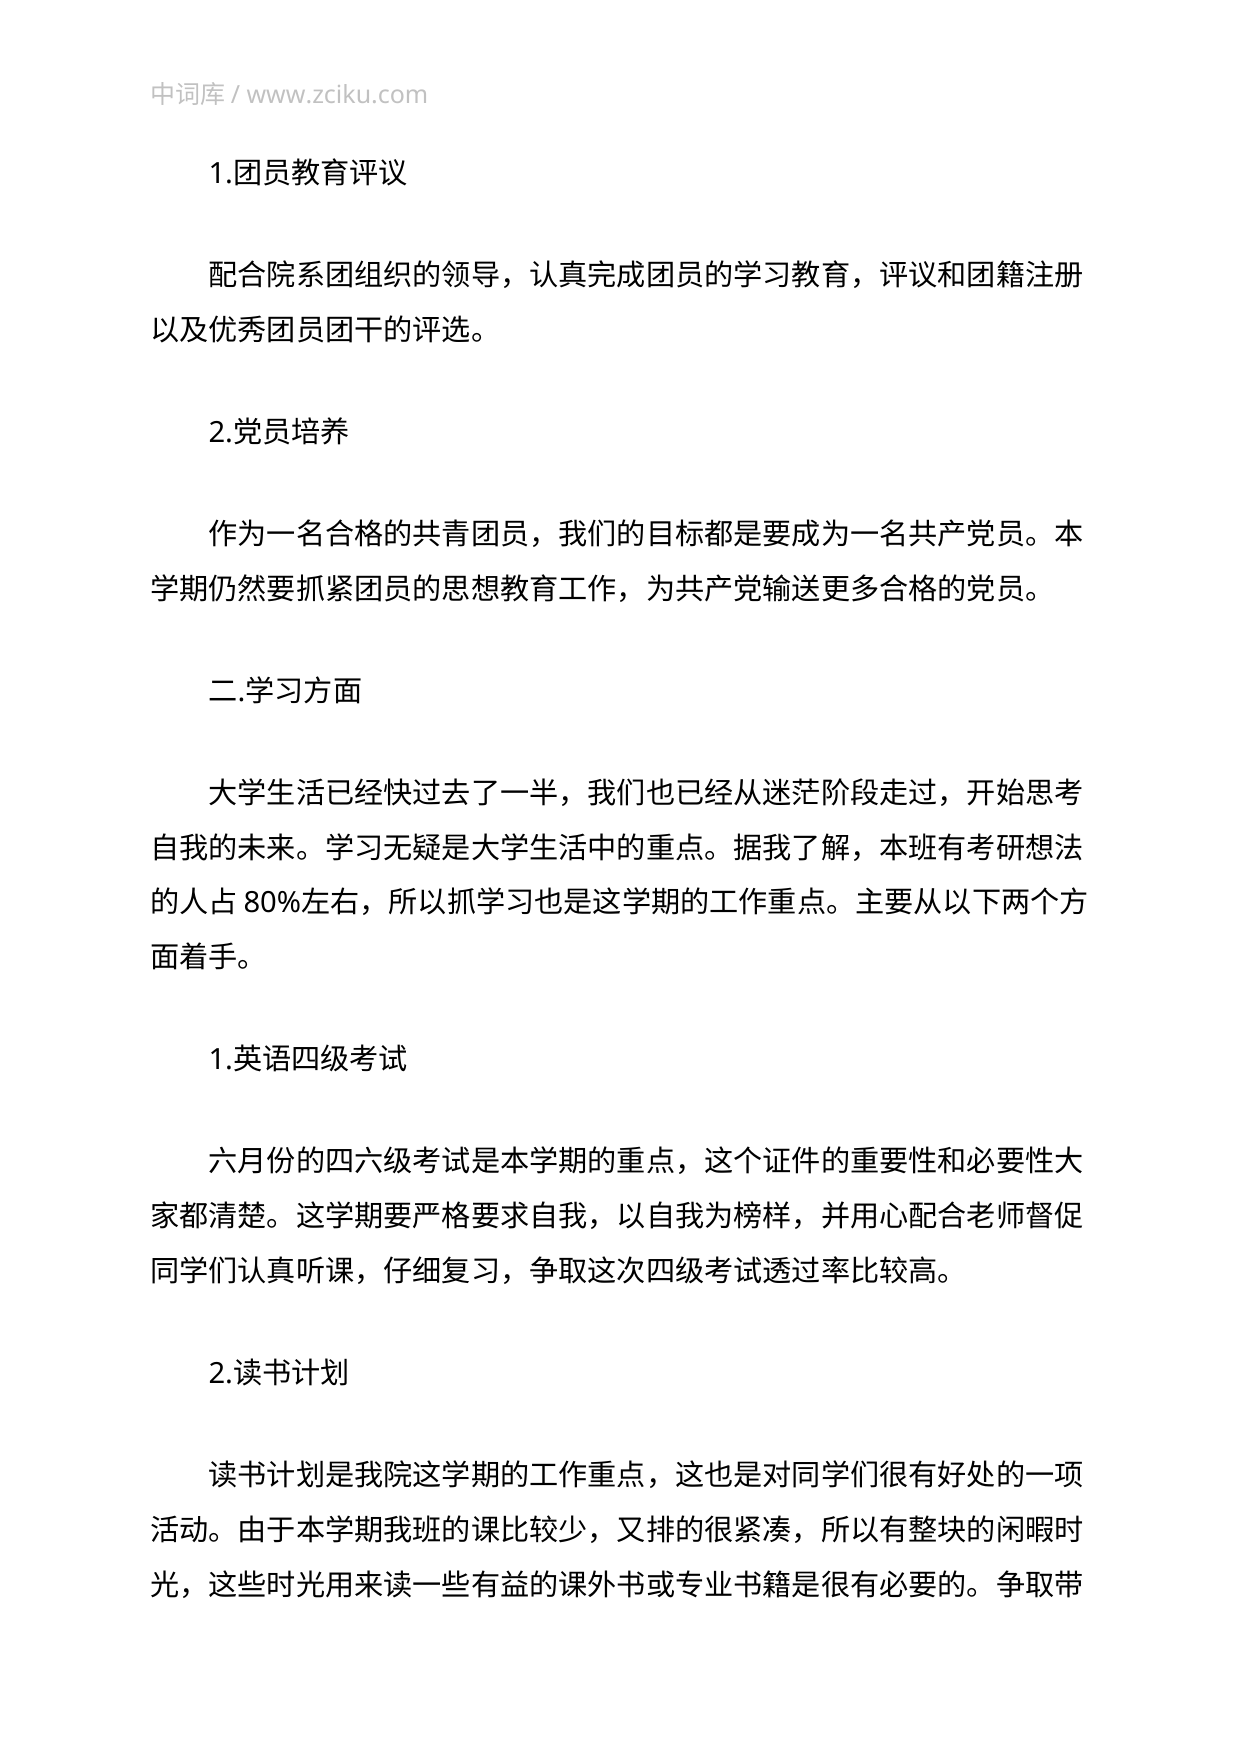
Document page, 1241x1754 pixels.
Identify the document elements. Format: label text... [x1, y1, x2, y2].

text 大学生活已经快过去了一半，我们也已经从迷茫阶段走过，开始思考自我的未来。学习无疑是大学生活中的重点。据我了解，本班有考研想法的人占80%左右，所以抓学习也是这学期的工作重点。主要从以下两个方面着手。 [150, 769, 1090, 976]
text 2.党员培养 [150, 409, 1090, 451]
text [150, 1451, 1090, 1603]
text 2.读书计划 [150, 1349, 1090, 1392]
text 作为一名合格的共青团员，我们的目标都是要成为一名共产党员。本学期仍然要抓紧团员的思想教育工作，为共产党输送更多合格的党员。 [150, 511, 1090, 608]
text 1.团员教育评议 [150, 150, 1090, 192]
text 六月份的四六级考试是本学期的重点，这个证件的重要性和必要性大家都清楚。这学期要严格要求自我，以自我为榜样，并用心配合老师督促同学们认真听课，仔细复习，争取这次四级考试透过率比较高。 [150, 1138, 1090, 1290]
text 二.学习方面 [150, 667, 1090, 710]
text 配合院系团组织的领导，认真完成团员的学习教育，评议和团籍注册以及优秀团员团干的评选。 [150, 252, 1090, 349]
text 1.英语四级考试 [150, 1036, 1090, 1078]
